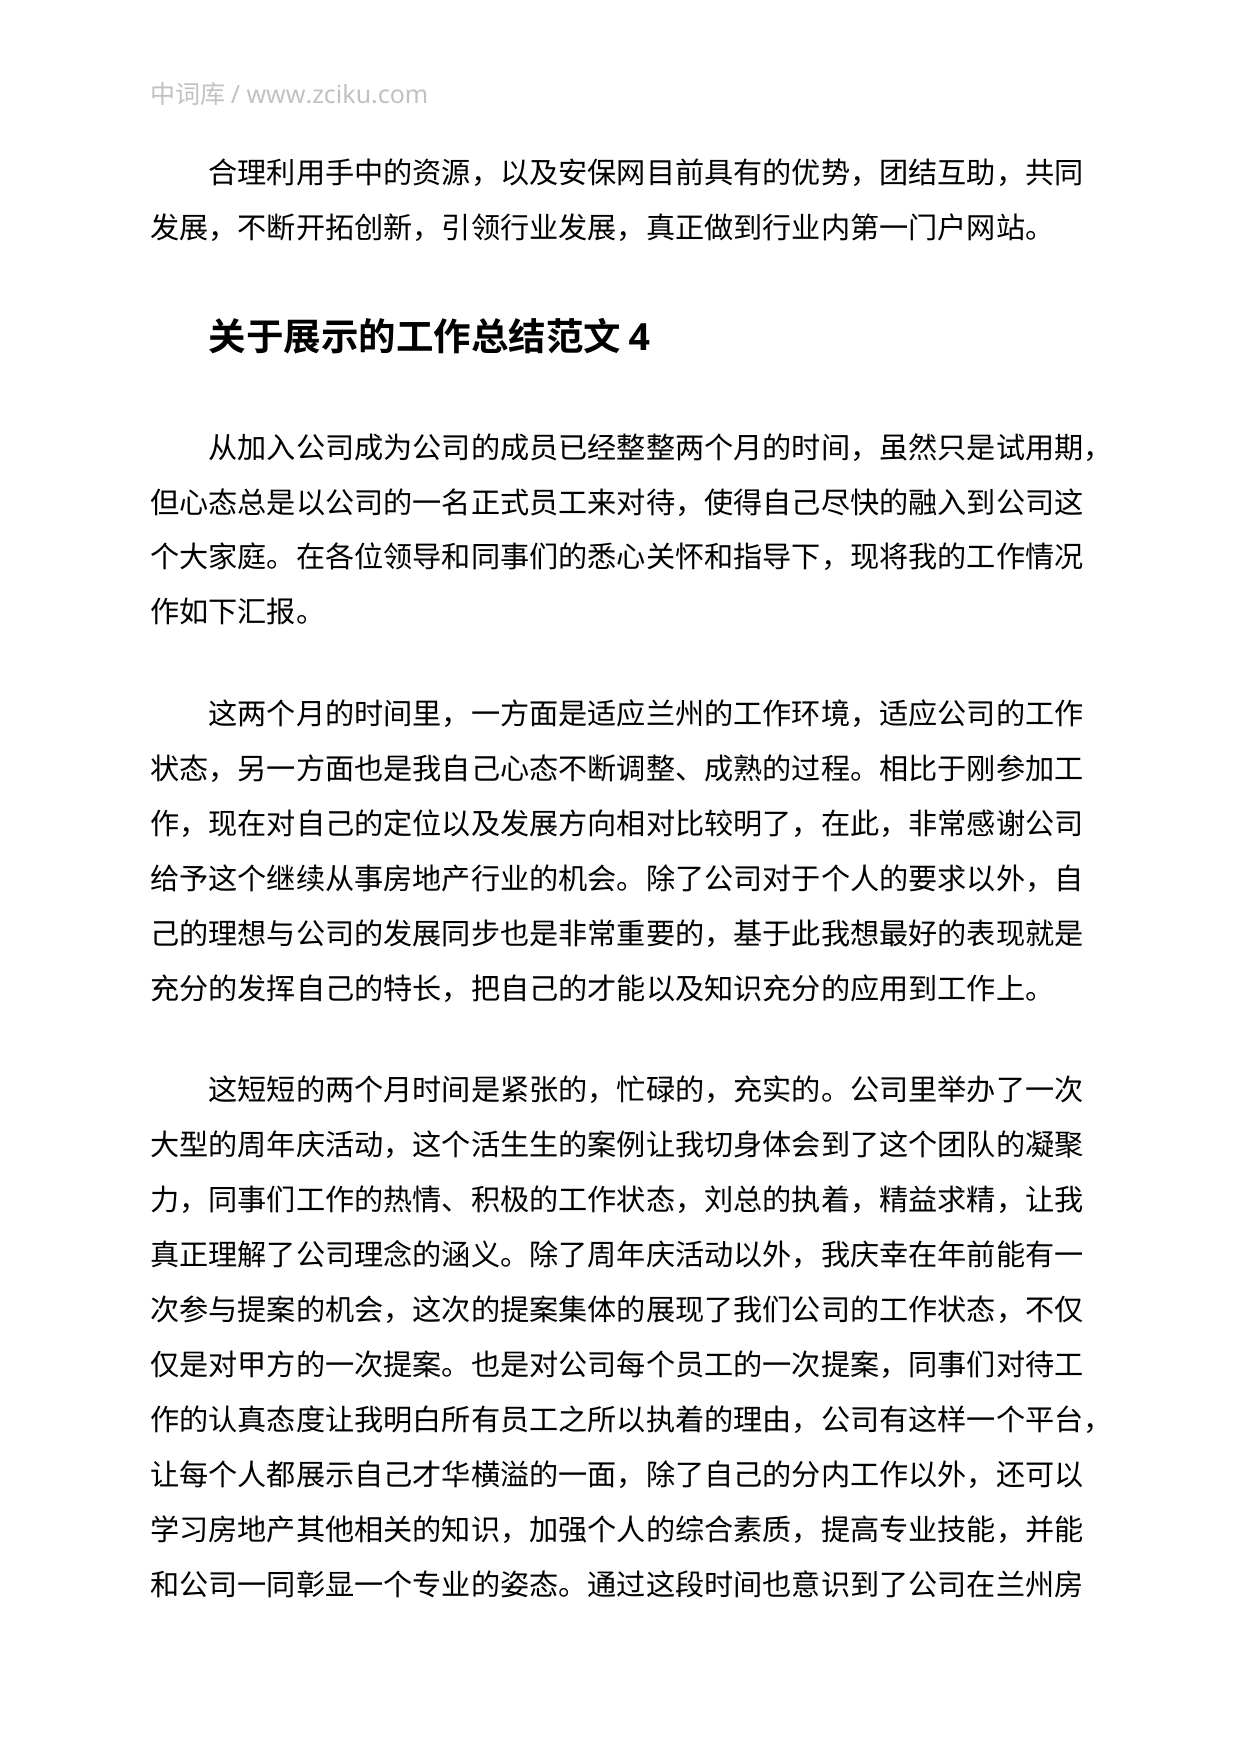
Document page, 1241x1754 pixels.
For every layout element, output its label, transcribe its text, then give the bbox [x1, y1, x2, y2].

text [150, 1067, 1090, 1603]
text 从加入公司成为公司的成员已经整整两个月的时间，虽然只是试用期，但心态总是以公司的一名正式员工来对待，使得自己尽快的融入到公司这个大家庭。在各位领导和同事们的悉心关怀和指导下，现将我的工作情况作如下汇报。 [150, 424, 1090, 631]
text 合理利用手中的资源，以及安保网目前具有的优势，团结互助，共同发展，不断开拓创新，引领行业发展，真正做到行业内第一门户网站。 [150, 150, 1090, 247]
text 这两个月的时间里，一方面是适应兰州的工作环境，适应公司的工作状态，另一方面也是我自己心态不断调整、成熟的过程。相比于刚参加工作，现在对自己的定位以及发展方向相对比较明了，在此，非常感谢公司给予这个继续从事房地产行业的机会。除了公司对于个人的要求以外，自己的理想与公司的发展同步也是非常重要的，基于此我想最好的表现就是充分的发挥自己的特长，把自己的才能以及知识充分的应用到工作上。 [150, 691, 1090, 1007]
text 关于展示的工作总结范文4 [150, 307, 1090, 361]
